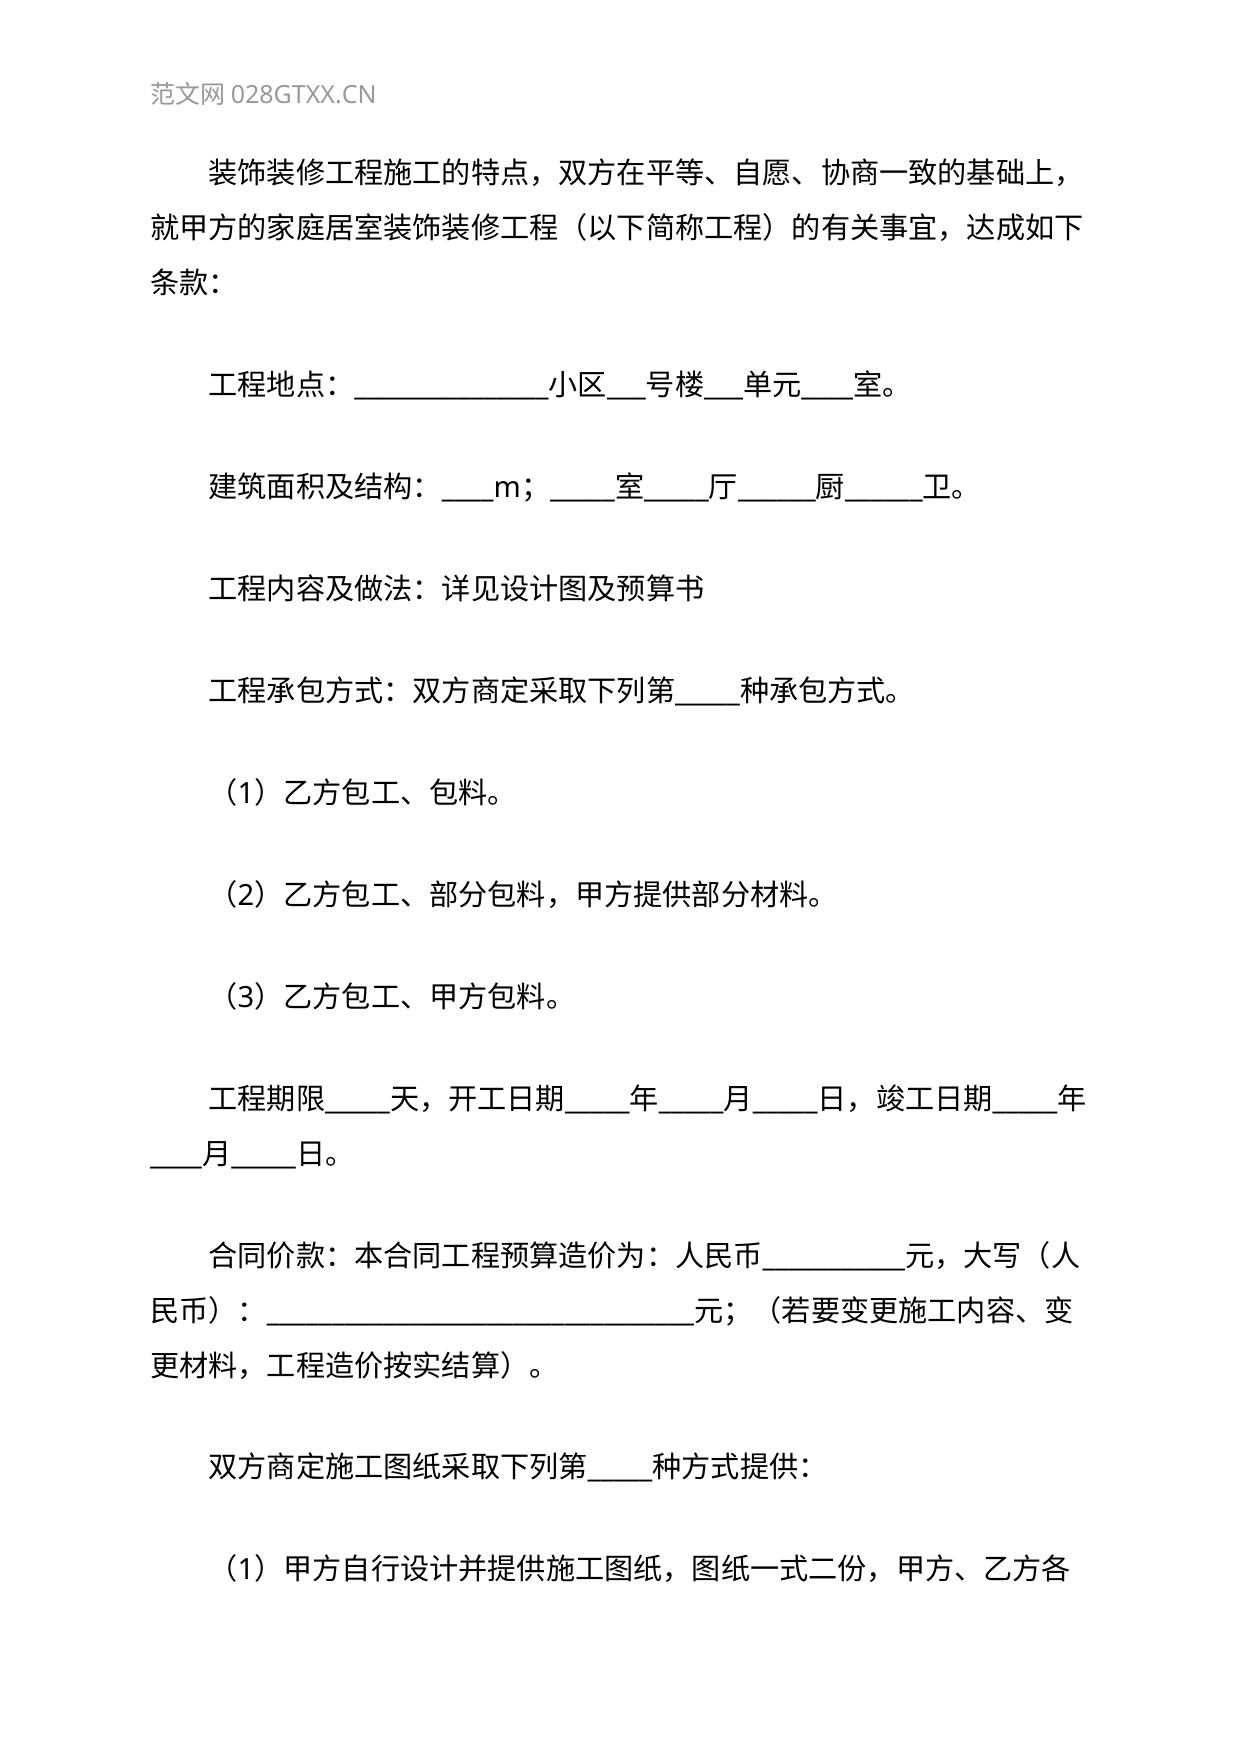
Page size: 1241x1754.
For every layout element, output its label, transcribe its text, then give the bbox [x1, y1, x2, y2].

text （3）乙方包工、甲方包料。 [150, 973, 1090, 1016]
text 工程承包方式：双方商定采取下列第_____种承包方式。 [150, 667, 1090, 710]
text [150, 1546, 1090, 1588]
text 工程内容及做法：详见设计图及预算书 [150, 566, 1090, 608]
text 双方商定施工图纸采取下列第_____种方式提供： [150, 1444, 1090, 1486]
text （1）乙方包工、包料。 [150, 769, 1090, 812]
text 装饰装修工程施工的特点，双方在平等、自愿、协商一致的基础上，就甲方的家庭居室装饰装修工程（以下简称工程）的有关事宜，达成如下条款： [150, 150, 1090, 302]
text 合同价款：本合同工程预算造价为：人民币___________元，大写（人民币）：_________________________________元；（若要变更施工内容、变更材料，工程造价按实结算）。 [150, 1232, 1090, 1384]
text 工程地点：_______________小区___号楼___单元____室。 [150, 362, 1090, 404]
text 工程期限_____天，开工日期_____年_____月_____日，竣工日期_____年____月_____日。 [150, 1075, 1090, 1173]
text （2）乙方包工、部分包料，甲方提供部分材料。 [150, 871, 1090, 914]
text 建筑面积及结构：____m；_____室_____厅______厨______卫。 [150, 463, 1090, 506]
